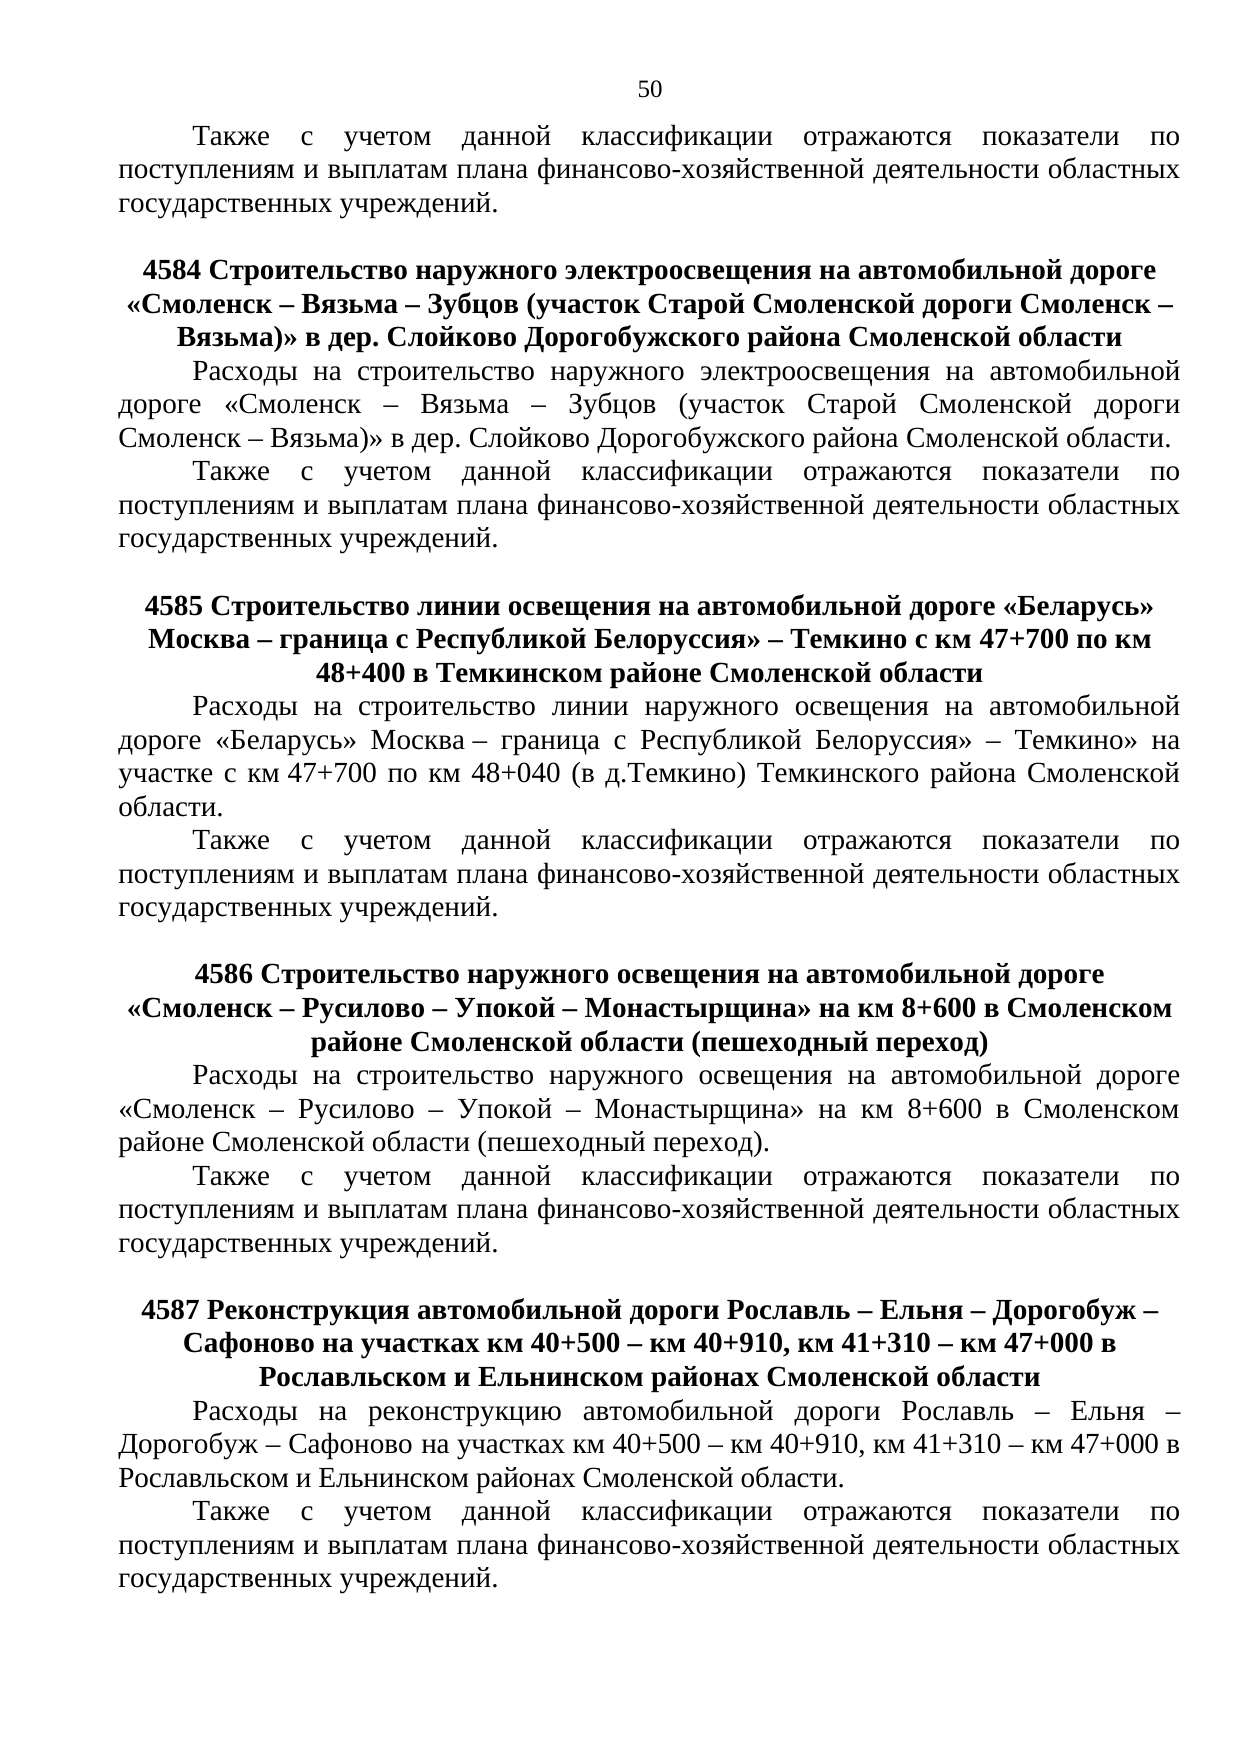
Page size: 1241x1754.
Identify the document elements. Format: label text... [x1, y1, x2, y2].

text Также c учетом данной классификации отражаются показатели по поступлениям и выплатам плана финансово-хозяйственной деятельности областных государственных учреждений. [118, 1493, 1181, 1594]
text Расходы на реконструкцию автомобильной дороги Рославль – Ельня – Дорогобуж – Сафоново на участках км 40+500 – км 40+910, км 41+310 – км 47+000 в Рославльском и Ельнинском районах Смоленской области. [118, 1393, 1181, 1493]
text 4585 Строительство линии освещения на автомобильной дороге «Беларусь» Москва – граница с Республикой Белоруссия» – Темкино с км 47+700 по км 48+400 в Темкинском районе Смоленской области [118, 588, 1181, 688]
text Расходы на строительство линии наружного освещения на автомобильной дороге «Беларусь» Москва – граница с Республикой Белоруссия» – Темкино» на участке с км 47+700 по км 48+040 (в д.Темкино) Темкинского района Смоленской области. [118, 688, 1181, 822]
text 4587 Реконструкция автомобильной дороги Рославль – Ельня – Дорогобуж – Сафоново на участках км 40+500 – км 40+910, км 41+310 – км 47+000 в Рославльском и Ельнинском районах Смоленской области [118, 1292, 1181, 1393]
text 4584 Строительство наружного электроосвещения на автомобильной дороге «Смоленск – Вязьма – Зубцов (участок Старой Смоленской дороги Смоленск – Вязьма)» в дер. Слойково Дорогобужского района Смоленской области [118, 252, 1181, 353]
text Расходы на строительство наружного освещения на автомобильной дороге «Смоленск – Русилово – Упокой – Монастырщина» на км 8+600 в Смоленском районе Смоленской области (пешеходный переход). [118, 1057, 1181, 1158]
text 4586 Строительство наружного освещения на автомобильной дороге «Смоленск – Русилово – Упокой – Монастырщина» на км 8+600 в Смоленском районе Смоленской области (пешеходный переход) [118, 957, 1181, 1057]
text Расходы на строительство наружного электроосвещения на автомобильной дороге «Смоленск – Вязьма – Зубцов (участок Старой Смоленской дороги Смоленск – Вязьма)» в дер. Слойково Дорогобужского района Смоленской области. [118, 353, 1181, 453]
